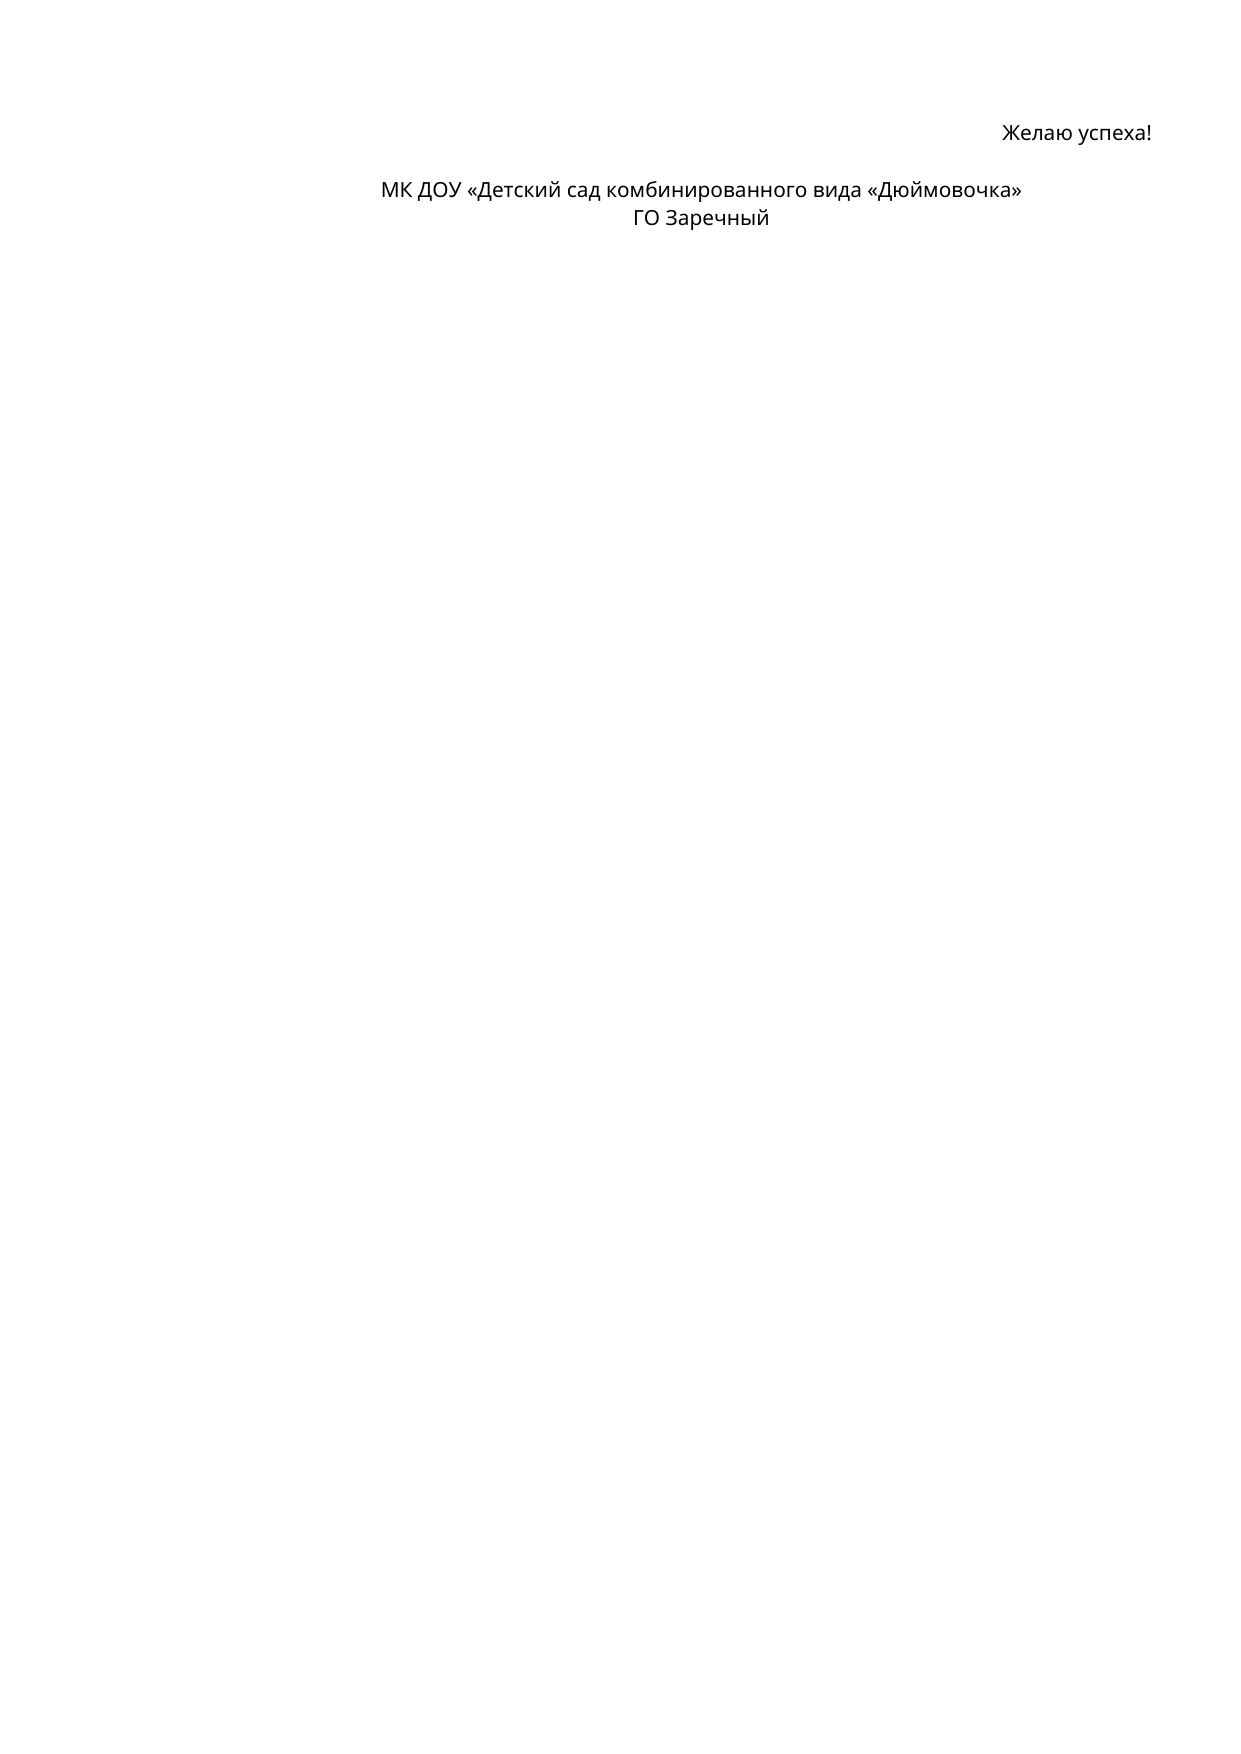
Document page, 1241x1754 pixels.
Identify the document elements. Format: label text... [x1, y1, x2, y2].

text ГО Заречный [251, 203, 1152, 232]
list Желаю успеха! [252, 118, 1152, 147]
text МК ДОУ «Детский сад комбинированного вида «Дюймовочка» [251, 175, 1152, 203]
